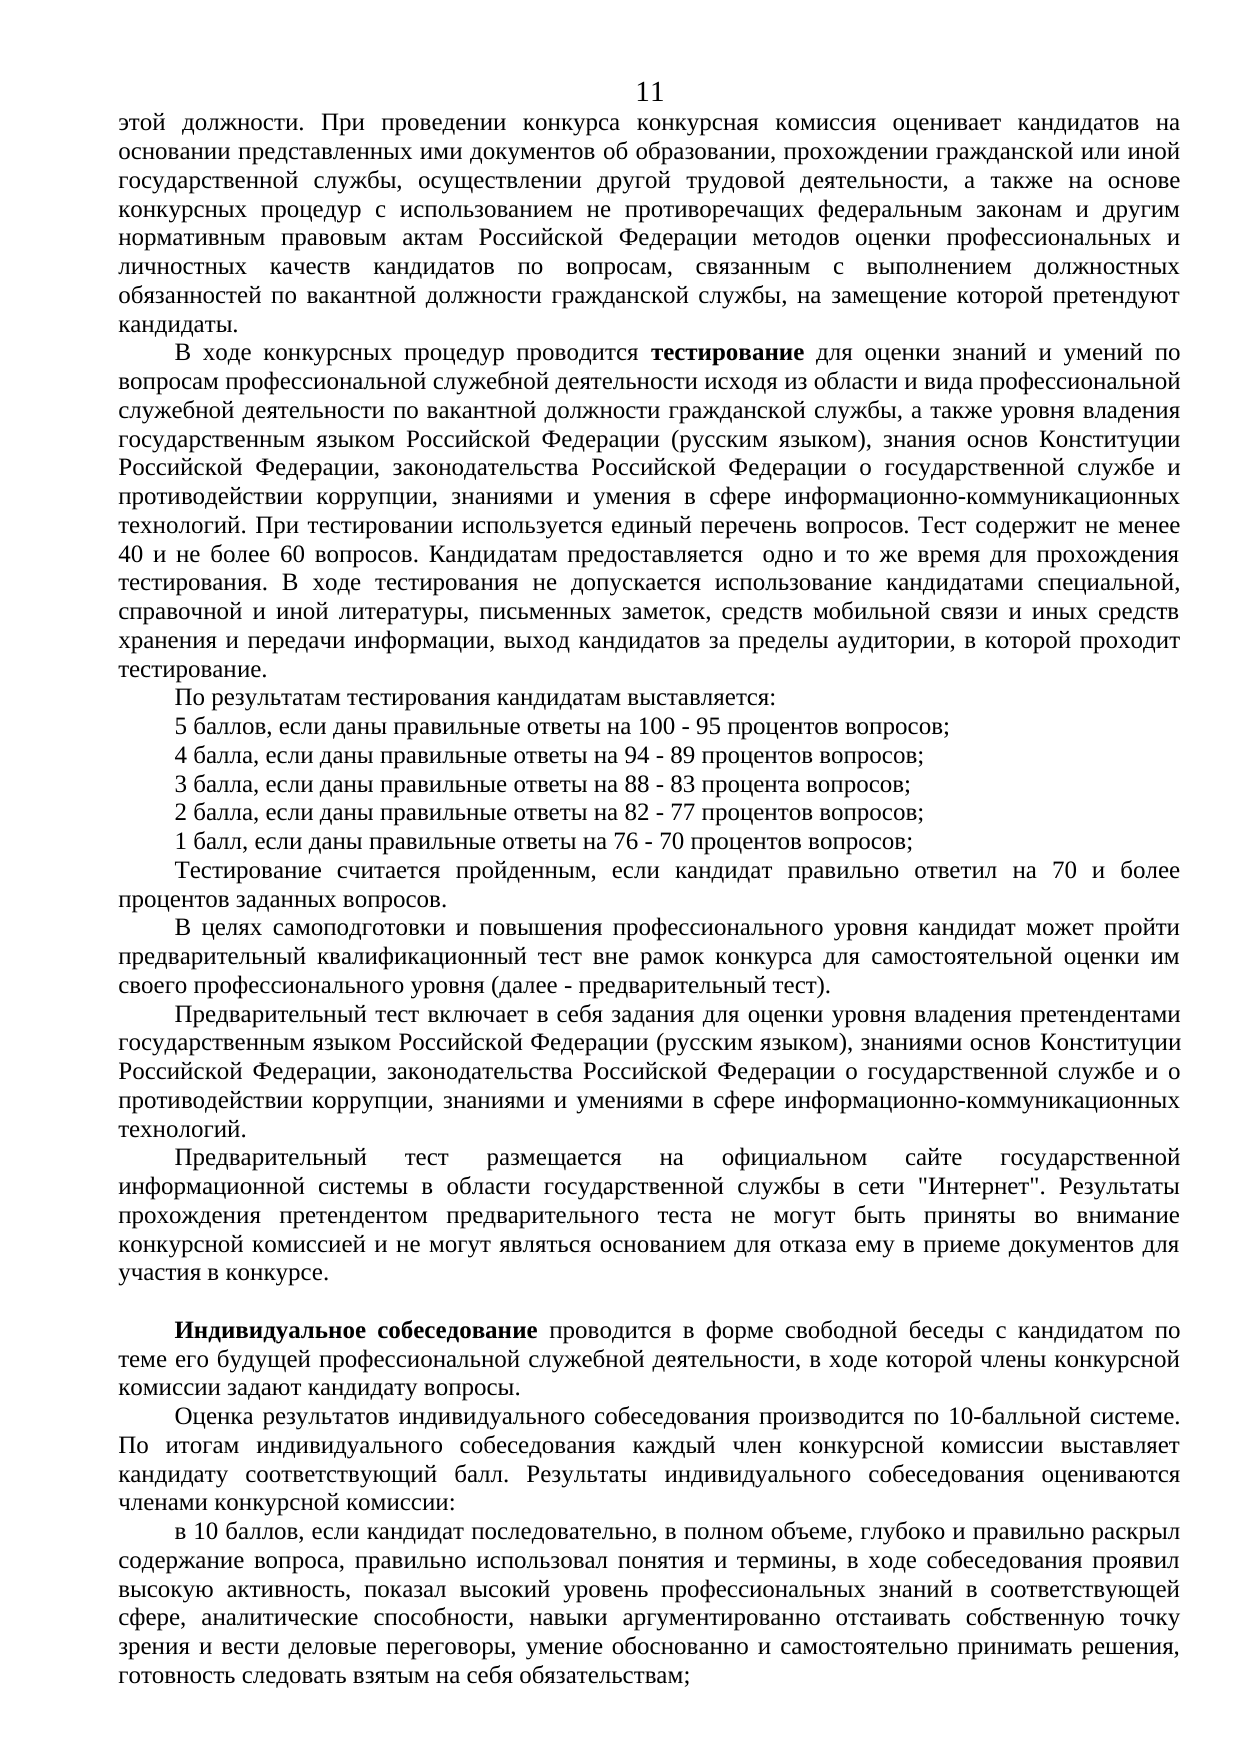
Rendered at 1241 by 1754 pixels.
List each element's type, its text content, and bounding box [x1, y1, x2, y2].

text 5 баллов, если даны правильные ответы на 100 - 95 процентов вопросов; [118, 711, 1181, 740]
text в 10 баллов, если кандидат последовательно, в полном объеме, глубоко и правильно раскрыл содержание вопроса, правильно использовал понятия и термины, в ходе собеседования проявил высокую активность, показал высокий уровень профессиональных знаний в соответствующей сфере, аналитические способности, навыки аргументированно отстаивать собственную точку зрения и вести деловые переговоры, умение обоснованно и самостоятельно принимать решения, готовность следовать взятым на себя обязательствам; [118, 1516, 1181, 1689]
text В ходе конкурсных процедур проводится тестирование для оценки знаний и умений по вопросам профессиональной служебной деятельности исходя из области и вида профессиональной служебной деятельности по вакантной должности гражданской службы, а также уровня владения государственным языком Российской Федерации (русским языком), знания основ Конституции Российской Федерации, законодательства Российской Федерации о государственной службе и противодействии коррупции, знаниями и умения в сфере информационно-коммуникационных технологий. При тестировании используется единый перечень вопросов. Тест содержит не менее 40 и не более 60 вопросов. Кандидатам предоставляется одно и то же время для прохождения тестирования. В ходе тестирования не допускается использование кандидатами специальной, справочной и иной литературы, письменных заметок, средств мобильной связи и иных средств хранения и передачи информации, выход кандидатов за пределы аудитории, в которой проходит тестирование. [118, 337, 1181, 682]
text По результатам тестирования кандидатам выставляется: [118, 682, 1181, 711]
text В целях самоподготовки и повышения профессионального уровня кандидат может пройти предварительный квалификационный тест вне рамок конкурса для самостоятельной оценки им своего профессионального уровня (далее - предварительный тест). [118, 912, 1181, 999]
text Оценка результатов индивидуального собеседования производится по 10-балльной системе. По итогам индивидуального собеседования каждый член конкурсной комиссии выставляет кандидату соответствующий балл. Результаты индивидуального собеседования оцениваются членами конкурсной комиссии: [118, 1401, 1181, 1516]
text 2 балла, если даны правильные ответы на 82 - 77 процентов вопросов; [118, 797, 1181, 826]
text 3 балла, если даны правильные ответы на 88 - 83 процента вопросов; [118, 769, 1181, 797]
text Тестирование считается пройденным, если кандидат правильно ответил на 70 и более процентов заданных вопросов. [118, 855, 1181, 912]
text Предварительный тест размещается на официальном сайте государственной информационной системы в области государственной службы в сети "Интернет". Результаты прохождения претендентом предварительного теста не могут быть приняты во внимание конкурсной комиссией и не могут являться основанием для отказа ему в приеме документов для участия в конкурсе. [118, 1142, 1181, 1286]
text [118, 107, 1181, 337]
text 1 балл, если даны правильные ответы на 76 - 70 процентов вопросов; [118, 826, 1181, 855]
text Индивидуальное собеседование проводится в форме свободной беседы с кандидатом по теме его будущей профессиональной служебной деятельности, в ходе которой члены конкурсной комиссии задают кандидату вопросы. [118, 1315, 1181, 1401]
text Предварительный тест включает в себя задания для оценки уровня владения претендентами государственным языком Российской Федерации (русским языком), знаниями основ Конституции Российской Федерации, законодательства Российской Федерации о государственной службе и о противодействии коррупции, знаниями и умениями в сфере информационно-коммуникационных технологий. [118, 999, 1181, 1142]
text 4 балла, если даны правильные ответы на 94 - 89 процентов вопросов; [118, 740, 1181, 769]
